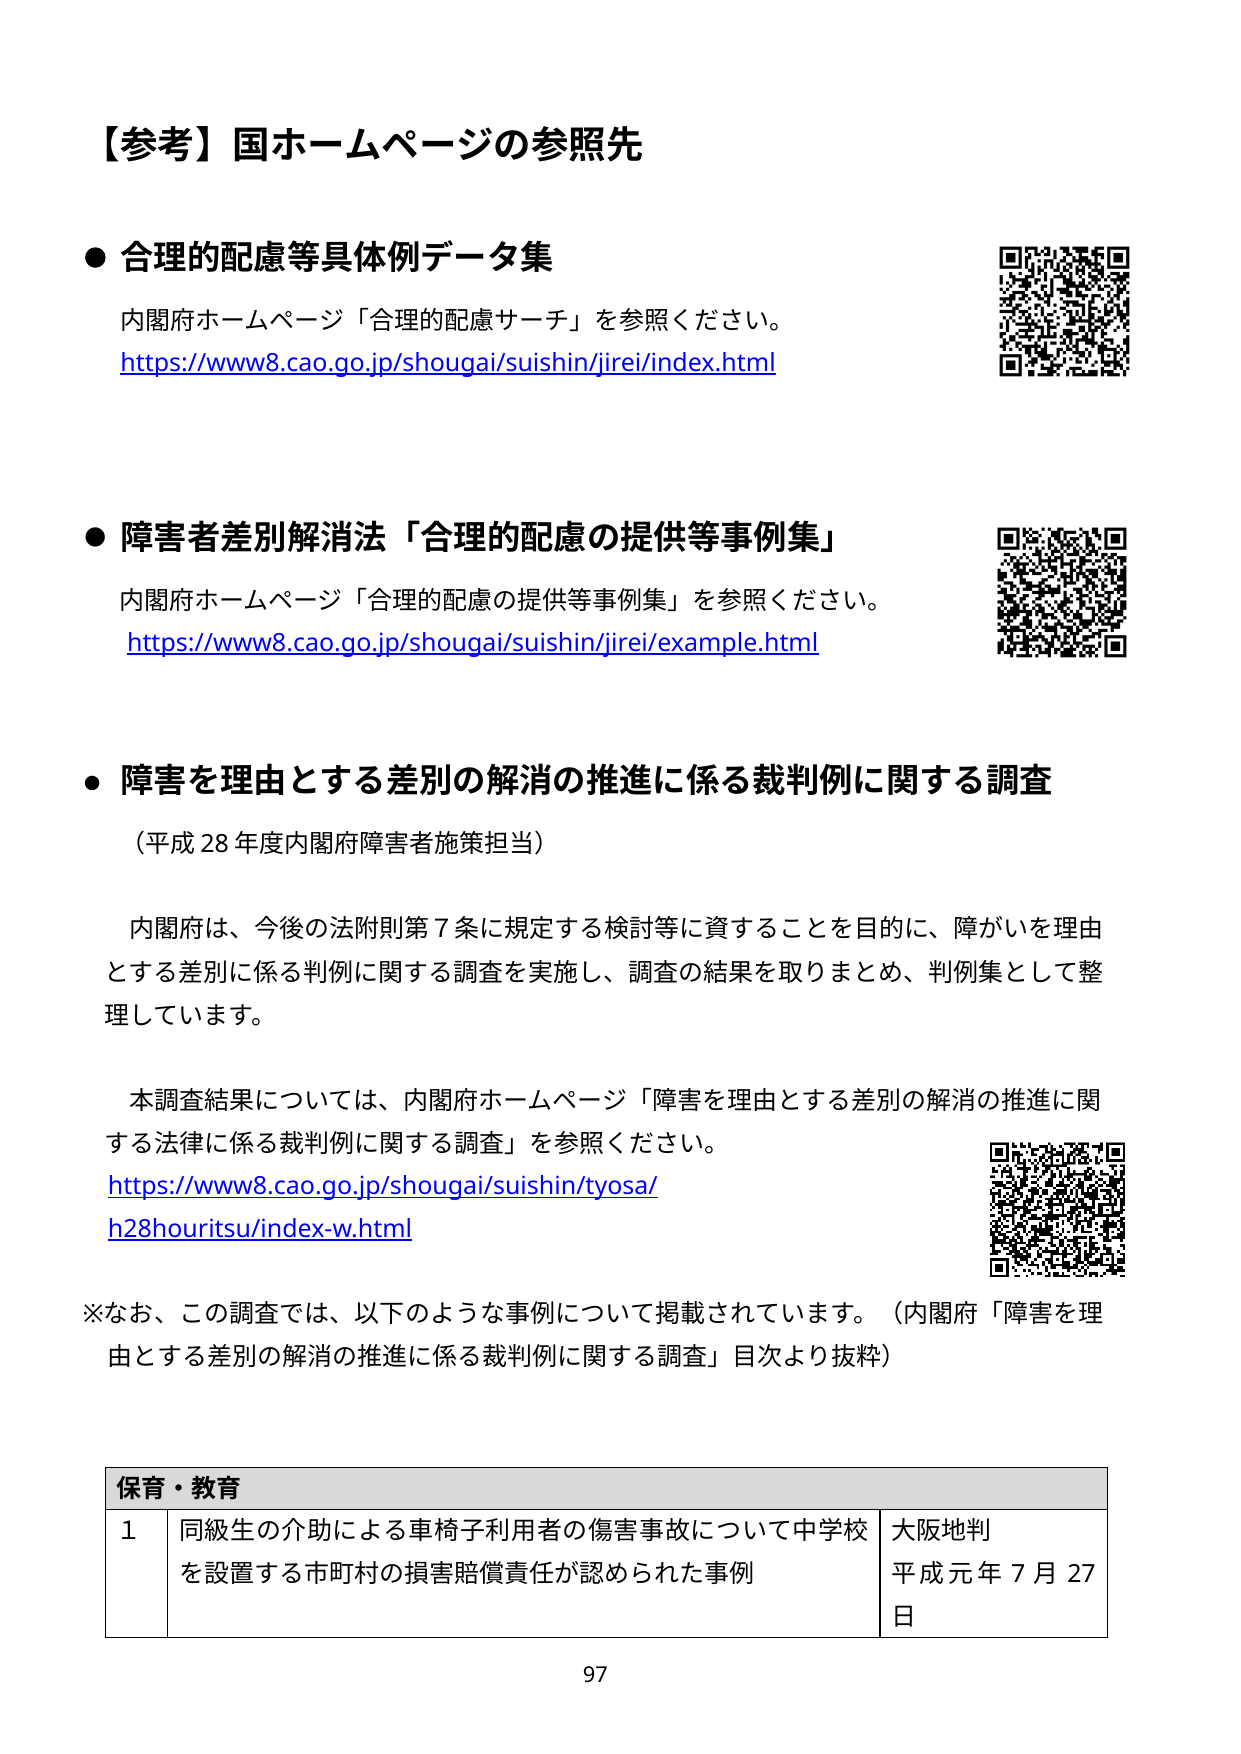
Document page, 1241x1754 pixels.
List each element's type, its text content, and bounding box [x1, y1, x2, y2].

picture [985, 515, 1139, 670]
picture [978, 1131, 1135, 1288]
text 内閣府は、今後の法附則第７条に規定する検討等に資することを目的に、障がいを理由とする差別に係る判例に関する調査を実施し、調査の結果を取りまとめ、判例集として整理しています。 [104, 908, 1107, 1032]
picture [987, 234, 1142, 389]
table_cell 同級生の介助による車椅子利用者の傷害事故について中学校を設置する市町村の損害賠償責任が認められた事例 [168, 1510, 879, 1637]
table_cell 大阪地判 平成元年7月27 日 [881, 1510, 1107, 1637]
text ※なお、この調査では、以下のような事例について掲載されています。（内閣府「障害を理由とする差別の解消の推進に係る裁判例に関する調査」目次より抜粋） [83, 1293, 1107, 1374]
text https://www8.cao.go.jp/shougai/suishin/tyosa/ [83, 1166, 1107, 1203]
text 内閣府ホームページ「合理的配慮サーチ」を参照ください。 [120, 300, 1107, 337]
text 内閣府ホームページ「合理的配慮の提供等事例集」を参照ください。 [83, 580, 1107, 617]
text h28houritsu/index-w.html [83, 1209, 1107, 1246]
list 合理的配慮等具体例データ集 [83, 218, 1107, 293]
text https://www8.cao.go.jp/shougai/suishin/jirei/index.html [120, 343, 1107, 380]
text 【参考】国ホームページの参照先 [83, 105, 1107, 180]
table_cell １ [106, 1510, 167, 1637]
list 障害を理由とする差別の解消の推進に係る裁判例に関する調査 [83, 741, 1107, 816]
text 本調査結果については、内閣府ホームページ「障害を理由とする差別の解消の推進に関する法律に係る裁判例に関する調査」を参照ください。 [104, 1080, 1107, 1161]
text （平成28年度内閣府障害者施策担当） [120, 823, 1107, 860]
table_header 保育・教育 [106, 1468, 1107, 1509]
text https://www8.cao.go.jp/shougai/suishin/jirei/example.html [127, 623, 1107, 660]
list 障害者差別解消法「合理的配慮の提供等事例集」 [83, 498, 1107, 573]
